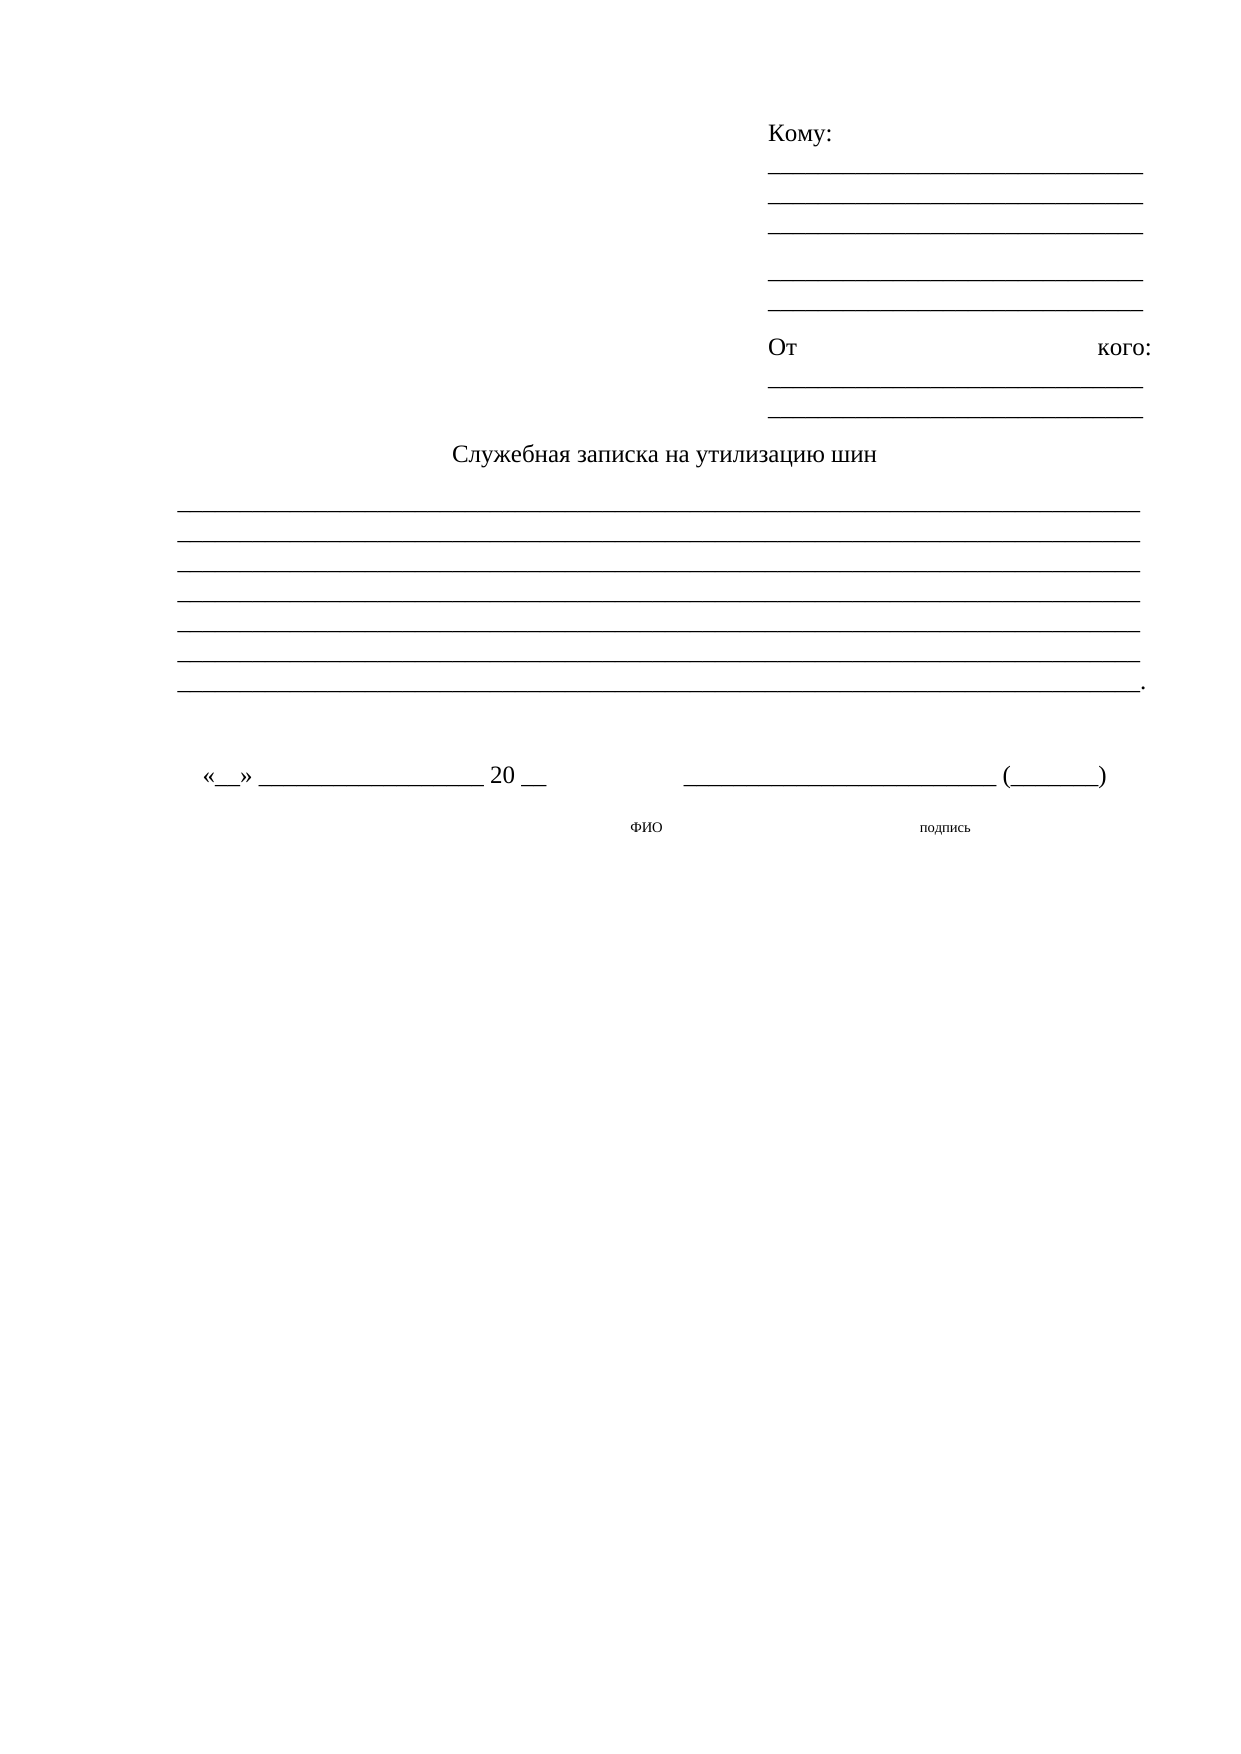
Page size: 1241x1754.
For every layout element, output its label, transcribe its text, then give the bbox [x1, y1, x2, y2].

text От кого: ____________________________________________________________ [768, 332, 1152, 421]
text ФИО подпись [177, 807, 1152, 836]
text Кому: __________________________________________________________________________________________ [768, 118, 1152, 237]
text ___________________________________________________________________________________________________________________________________________________________________________________________________________________________________________________________________________________________________________________________________________________________________________________________________________________________________________________________________________________________________________________________________________________________. [177, 486, 1152, 695]
text ____________________________________________________________ [768, 255, 1152, 314]
text «__» __________________ 20 __ _________________________ (_______) [177, 760, 1152, 789]
text Служебная записка на утилизацию шин [177, 439, 1152, 468]
